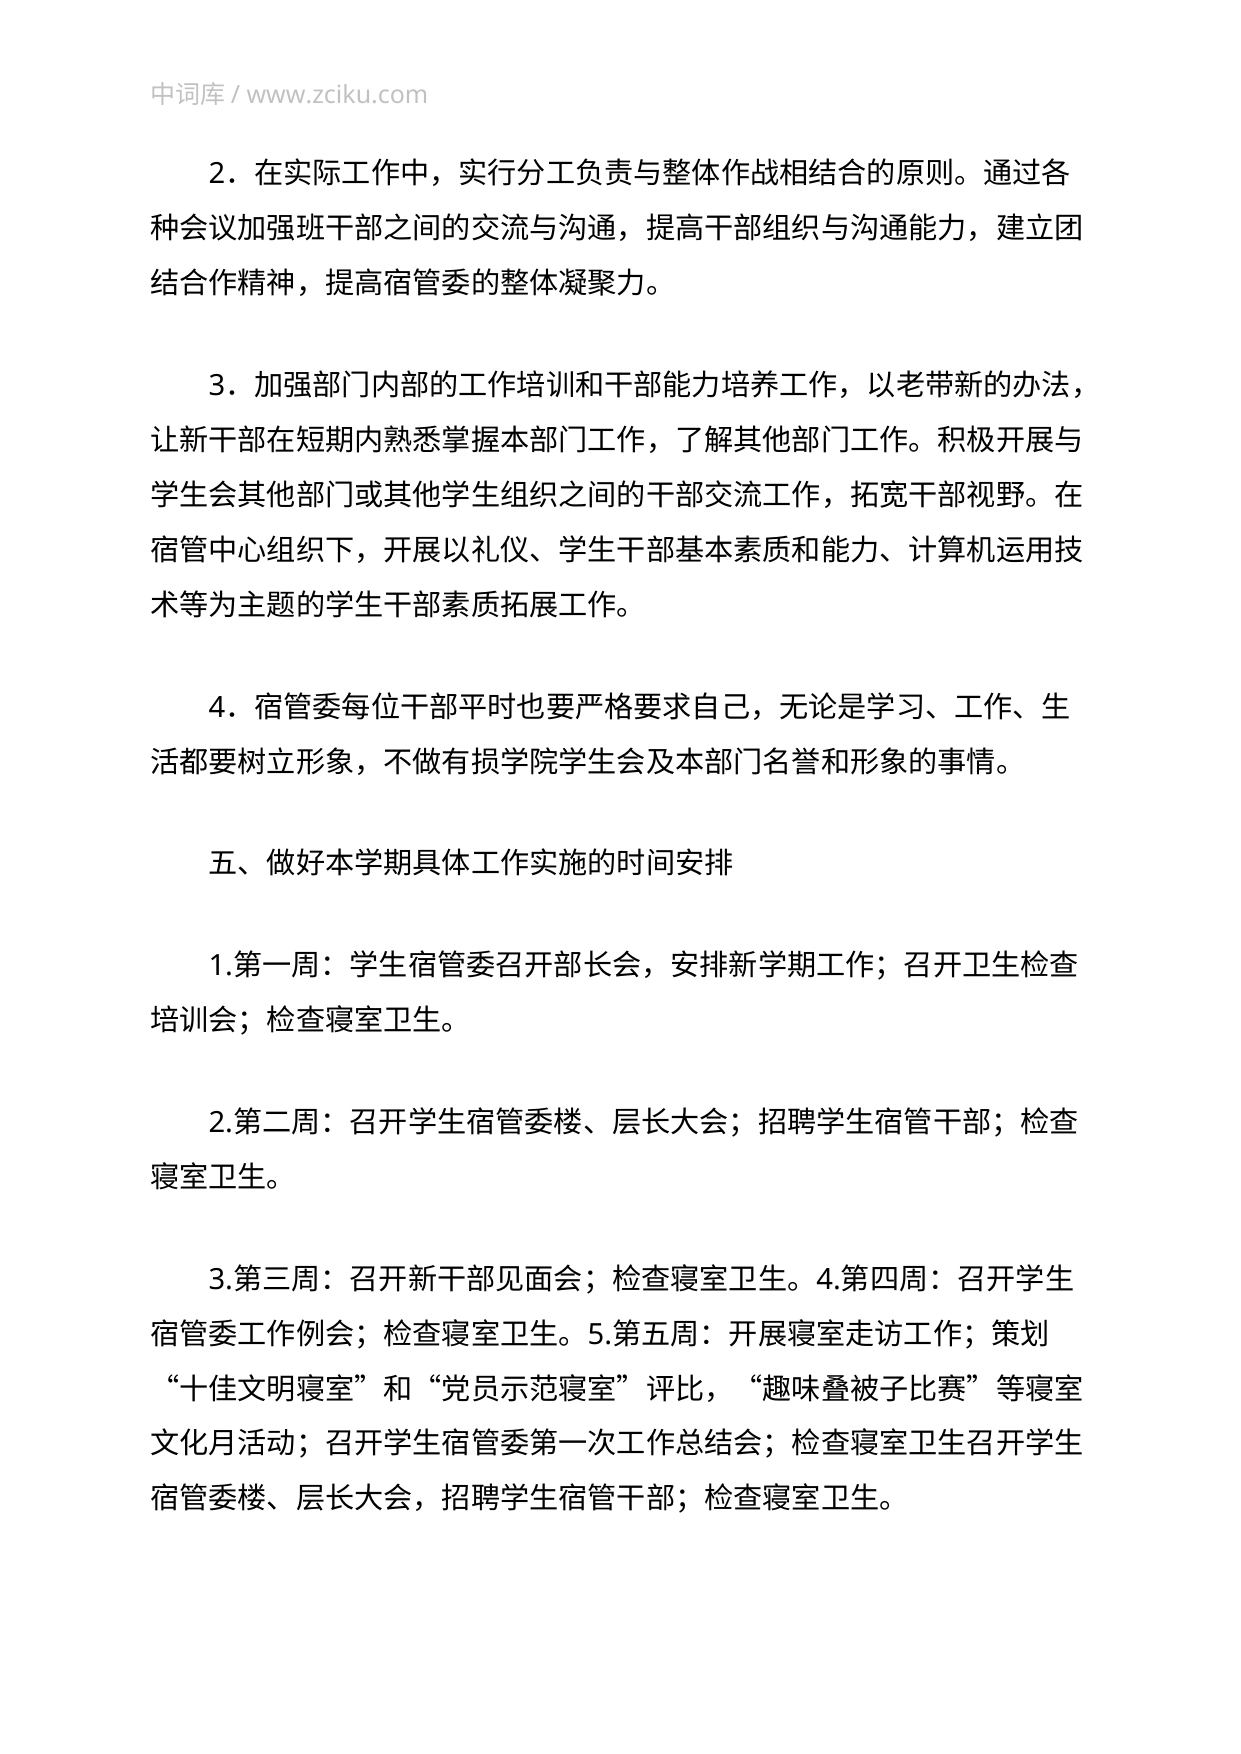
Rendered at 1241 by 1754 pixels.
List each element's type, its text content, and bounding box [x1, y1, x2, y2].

text 2．在实际工作中，实行分工负责与整体作战相结合的原则。通过各种会议加强班干部之间的交流与沟通，提高干部组织与沟通能力，建立团结合作精神，提高宿管委的整体凝聚力。 [150, 150, 1090, 302]
text 五、做好本学期具体工作实施的时间安排 [150, 840, 1090, 882]
text 2.第二周：召开学生宿管委楼、层长大会；招聘学生宿管干部；检查寝室卫生。 [150, 1098, 1090, 1196]
text 3．加强部门内部的工作培训和干部能力培养工作，以老带新的办法，让新干部在短期内熟悉掌握本部门工作，了解其他部门工作。积极开展与学生会其他部门或其他学生组织之间的干部交流工作，拓宽干部视野。在宿管中心组织下，开展以礼仪、学生干部基本素质和能力、计算机运用技术等为主题的学生干部素质拓展工作。 [150, 362, 1090, 624]
text 4．宿管委每位干部平时也要严格要求自己，无论是学习、工作、生活都要树立形象，不做有损学院学生会及本部门名誉和形象的事情。 [150, 683, 1090, 780]
text 1.第一周：学生宿管委召开部长会，安排新学期工作；召开卫生检查培训会；检查寝室卫生。 [150, 942, 1090, 1039]
text 3.第三周：召开新干部见面会；检查寝室卫生。4.第四周：召开学生宿管委工作例会；检查寝室卫生。5.第五周：开展寝室走访工作；策划“十佳文明寝室”和“党员示范寝室”评比，“趣味叠被子比赛”等寝室文化月活动；召开学生宿管委第一次工作总结会；检查寝室卫生召开学生宿管委楼、层长大会，招聘学生宿管干部；检查寝室卫生。 [150, 1255, 1090, 1517]
